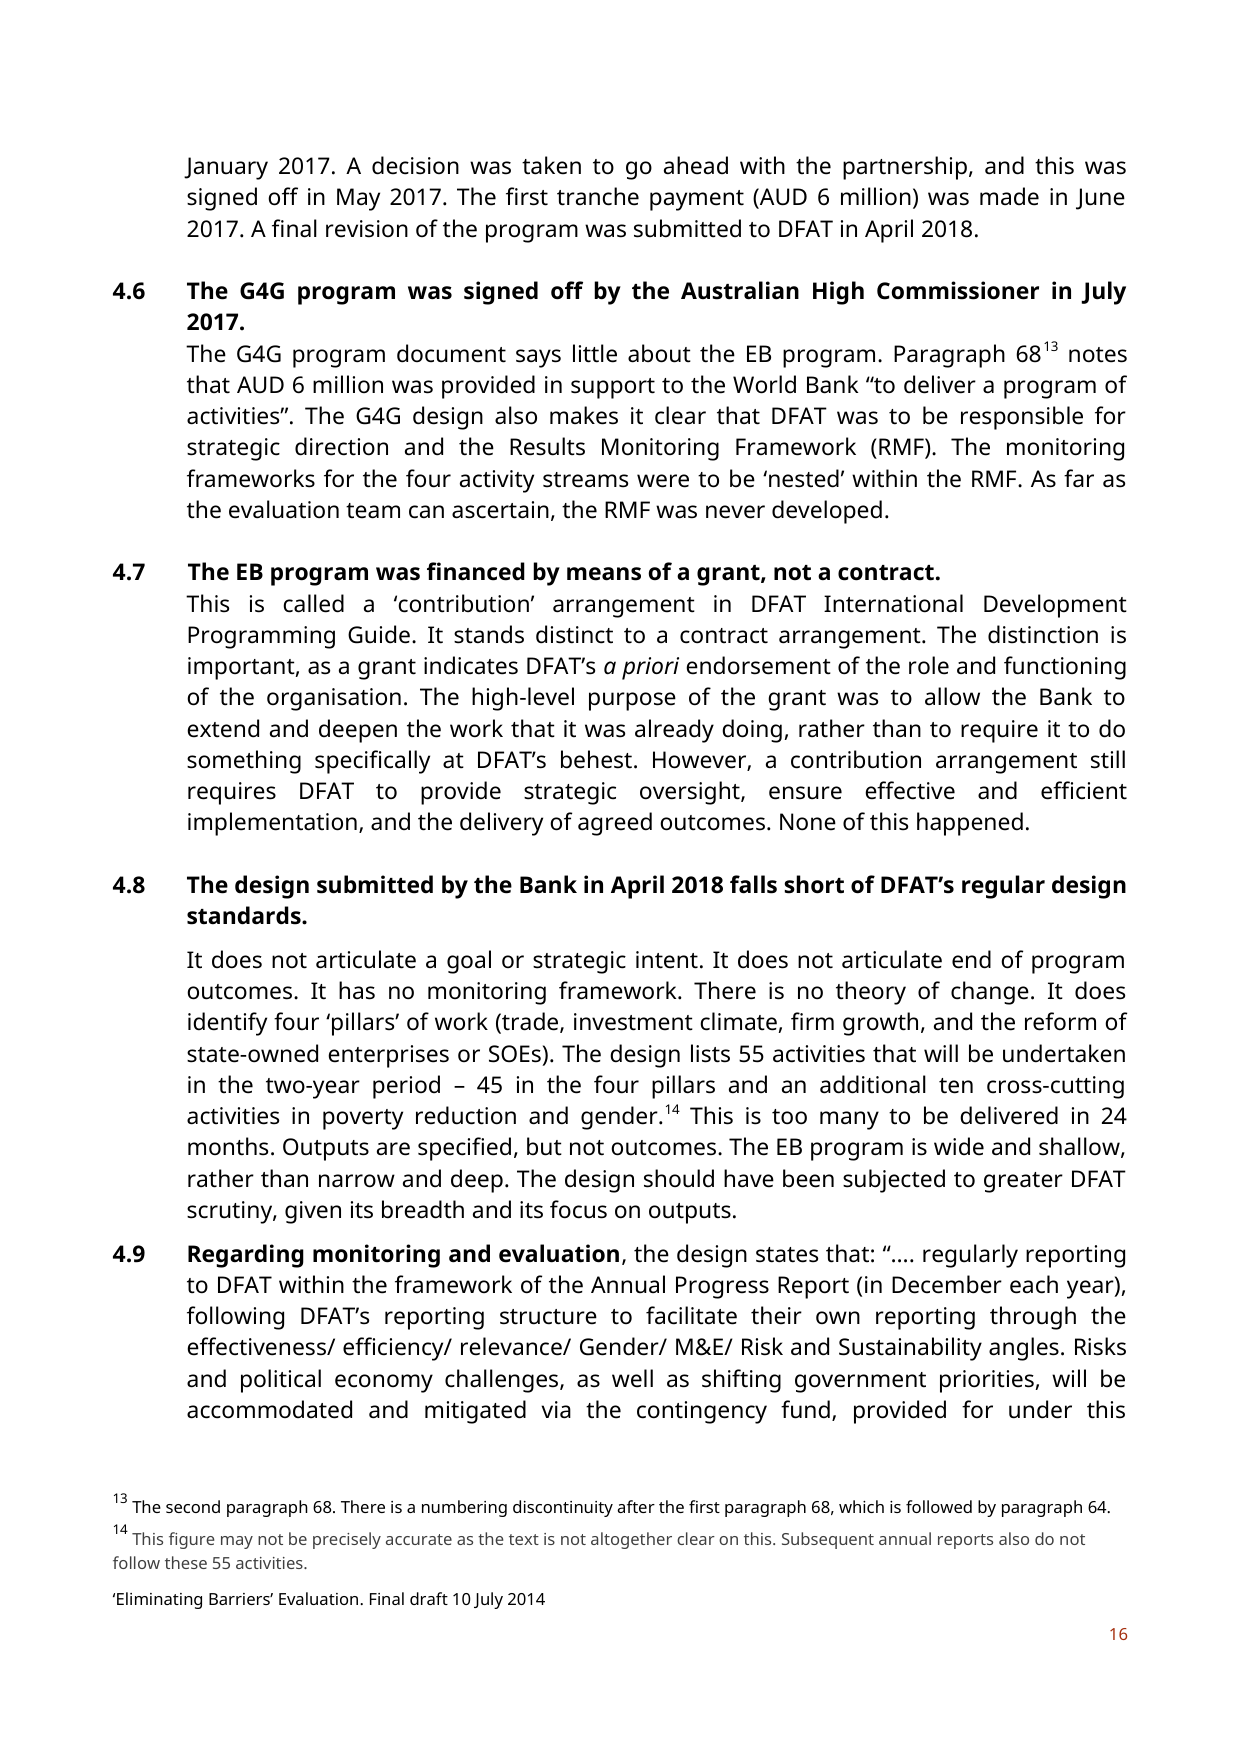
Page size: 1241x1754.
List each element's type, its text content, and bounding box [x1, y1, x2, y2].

list The design submitted by the Bank in April 2018 falls short of DFAT’s regular design standards. [112, 869, 1128, 931]
text The G4G program document says little about the EB program. Paragraph 68 notes that AUD 6 million was provided in support to the World Bank “to deliver a program of activities”. The G4G design also makes it clear that DFAT was to be responsible for strategic direction and the Results Monitoring Framework (RMF). The monitoring frameworks for the four activity streams were to be ‘nested’ within the RMF. As far as the evaluation team can ascertain, the RMF was never developed. [186, 337, 1128, 525]
text It does not articulate a goal or strategic intent. It does not articulate end of program outcomes. It has no monitoring framework. There is no theory of change. It does identify four ‘pillars’ of work (trade, investment climate, firm growth, and the reform of state-owned enterprises or SOEs). The design lists 55 activities that will be undertaken in the two-year period – 45 in the four pillars and an additional ten cross-cutting activities in poverty reduction and gender. This is too many to be delivered in 24 months. Outputs are specified, but not outcomes. The EB program is wide and shallow, rather than narrow and deep. The design should have been subjected to greater DFAT scrutiny, given its breadth and its focus on outputs. [186, 944, 1128, 1225]
list The EB program was financed by means of a grant, not a contract. [112, 556, 1128, 587]
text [186, 150, 1128, 244]
list The G4G program was signed off by the Australian High Commissioner in July 2017. [112, 275, 1128, 337]
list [112, 1237, 1128, 1425]
text This is called a ‘contribution’ arrangement in DFAT International Development Programming Guide. It stands distinct to a contract arrangement. The distinction is important, as a grant indicates DFAT’s a priori endorsement of the role and functioning of the organisation. The high-level purpose of the grant was to allow the Bank to extend and deepen the work that it was already doing, rather than to require it to do something specifically at DFAT’s behest. However, a contribution arrangement still requires DFAT to provide strategic oversight, ensure effective and efficient implementation, and the delivery of agreed outcomes. None of this happened. [186, 587, 1128, 837]
